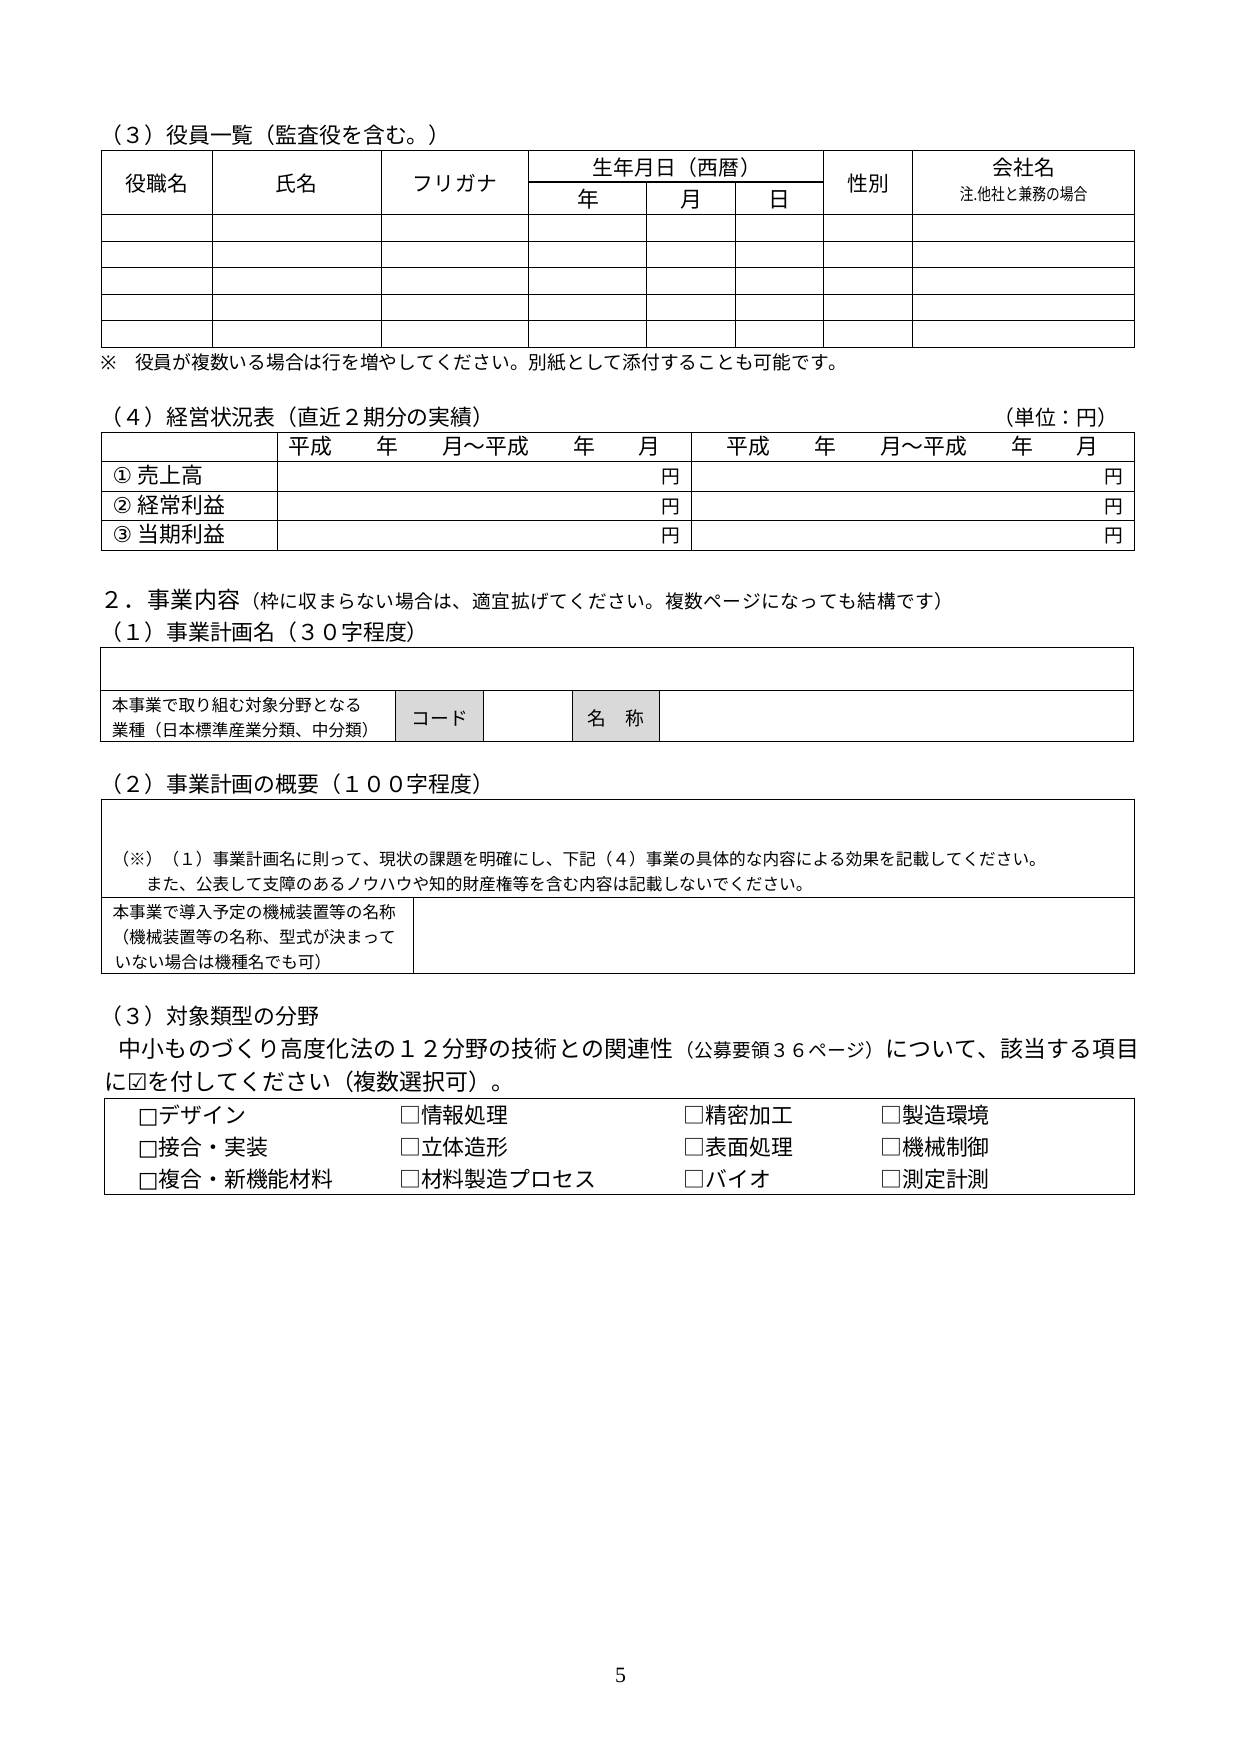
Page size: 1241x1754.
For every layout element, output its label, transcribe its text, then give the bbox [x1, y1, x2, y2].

table_cell [529, 295, 646, 320]
table_header 役職名 [102, 151, 212, 214]
table_header 生年月日（西暦） [529, 151, 823, 181]
table_cell ① 売上高 [102, 462, 277, 491]
text ※ 役員が複数いる場合は行を増やしてください。別紙として添付することも可能です。 [100, 348, 1140, 375]
table_cell [529, 268, 646, 294]
table_header 平成 年 月～平成 年 月 [278, 433, 691, 461]
table_cell [647, 321, 735, 347]
table_cell [647, 268, 735, 294]
text （１）事業計画名（３０字程度） [100, 615, 1140, 647]
table_cell [647, 215, 735, 241]
table_header フリガナ [382, 151, 528, 214]
table_cell [913, 295, 1134, 320]
table_cell 本事業で取り組む対象分野となる 業種（日本標準産業分類、中分類） [101, 691, 395, 741]
table_cell [382, 242, 528, 267]
table_header 平成 年 月～平成 年 月 [692, 433, 1134, 461]
table_cell [213, 295, 381, 320]
table_cell [736, 242, 823, 267]
table_header □デザイン □情報処理 □精密加工 □製造環境 □接合・実装 □立体造形 □表面処理 □機械制御 □複合・新機能材料 □材料製造プロセス □バイオ □測定計測 [105, 1099, 1134, 1194]
text （３）役員一覧（監査役を含む。） [100, 118, 1140, 150]
table_cell [102, 268, 212, 294]
table_cell [913, 215, 1134, 241]
table_cell 月 [647, 183, 735, 214]
table_cell [647, 295, 735, 320]
table_cell [102, 321, 212, 347]
table_cell [213, 242, 381, 267]
table_cell 円 [692, 492, 1134, 520]
table_cell [102, 242, 212, 267]
table_cell 年 [529, 183, 646, 214]
table_cell 円 [278, 462, 691, 491]
table_cell [736, 268, 823, 294]
text 中小ものづくり高度化法の１２分野の技術との関連性（公募要領３６ページ）について、該当する項目に☑を付してください（複数選択可）。 [104, 1031, 1140, 1097]
table_cell [213, 268, 381, 294]
table_cell 名 称 [573, 691, 659, 741]
text （２）事業計画の概要（１００字程度） [100, 767, 1140, 799]
table_cell [824, 321, 912, 347]
table_cell [529, 215, 646, 241]
table_cell 円 [692, 462, 1134, 491]
text ２．事業内容（枠に収まらない場合は、適宜拡げてください。複数ページになっても結構です） [100, 582, 1140, 615]
table_header 会社名 注.他社と兼務の場合 [913, 151, 1134, 214]
table_cell 円 [692, 521, 1134, 550]
table_cell [213, 321, 381, 347]
table_cell 円 [278, 521, 691, 550]
table_cell [102, 295, 212, 320]
table_cell [824, 295, 912, 320]
table_cell [382, 268, 528, 294]
table_cell [736, 321, 823, 347]
table_cell [213, 215, 381, 241]
table_cell [529, 242, 646, 267]
table_cell [824, 242, 912, 267]
table_header （※）（１）事業計画名に則って、現状の課題を明確にし、下記（４）事業の具体的な内容による効果を記載してください。 また、公表して支障のあるノウハウや知的財産権等を含む内容は記載しないでください。 [102, 800, 1134, 897]
text （３）対象類型の分野 [100, 999, 1140, 1031]
text （４）経営状況表（直近２期分の実績） （単位：円） [100, 400, 1140, 432]
table_cell [913, 268, 1134, 294]
table_cell [913, 242, 1134, 267]
table_cell [102, 215, 212, 241]
table_cell [824, 268, 912, 294]
table_cell [736, 295, 823, 320]
table_cell [414, 898, 1134, 973]
table_cell [824, 215, 912, 241]
table_cell ③ 当期利益 [102, 521, 277, 550]
table_cell [660, 691, 1133, 741]
table_cell 円 [278, 492, 691, 520]
table_header [101, 648, 1133, 690]
table_cell [382, 295, 528, 320]
table_cell 本事業で導入予定の機械装置等の名称 （機械装置等の名称、型式が決まっていない場合は機種名でも可） [102, 898, 413, 973]
table_cell [382, 321, 528, 347]
table_cell [382, 215, 528, 241]
table_cell [647, 242, 735, 267]
table_cell ② 経常利益 [102, 492, 277, 520]
table_header [102, 433, 277, 461]
table_cell [913, 321, 1134, 347]
table_header 性別 [824, 151, 912, 214]
table_cell [484, 691, 572, 741]
table_cell [529, 321, 646, 347]
table_header 氏名 [213, 151, 381, 214]
table_cell コード [396, 691, 483, 741]
table_cell [736, 215, 823, 241]
table_cell 日 [736, 183, 823, 214]
